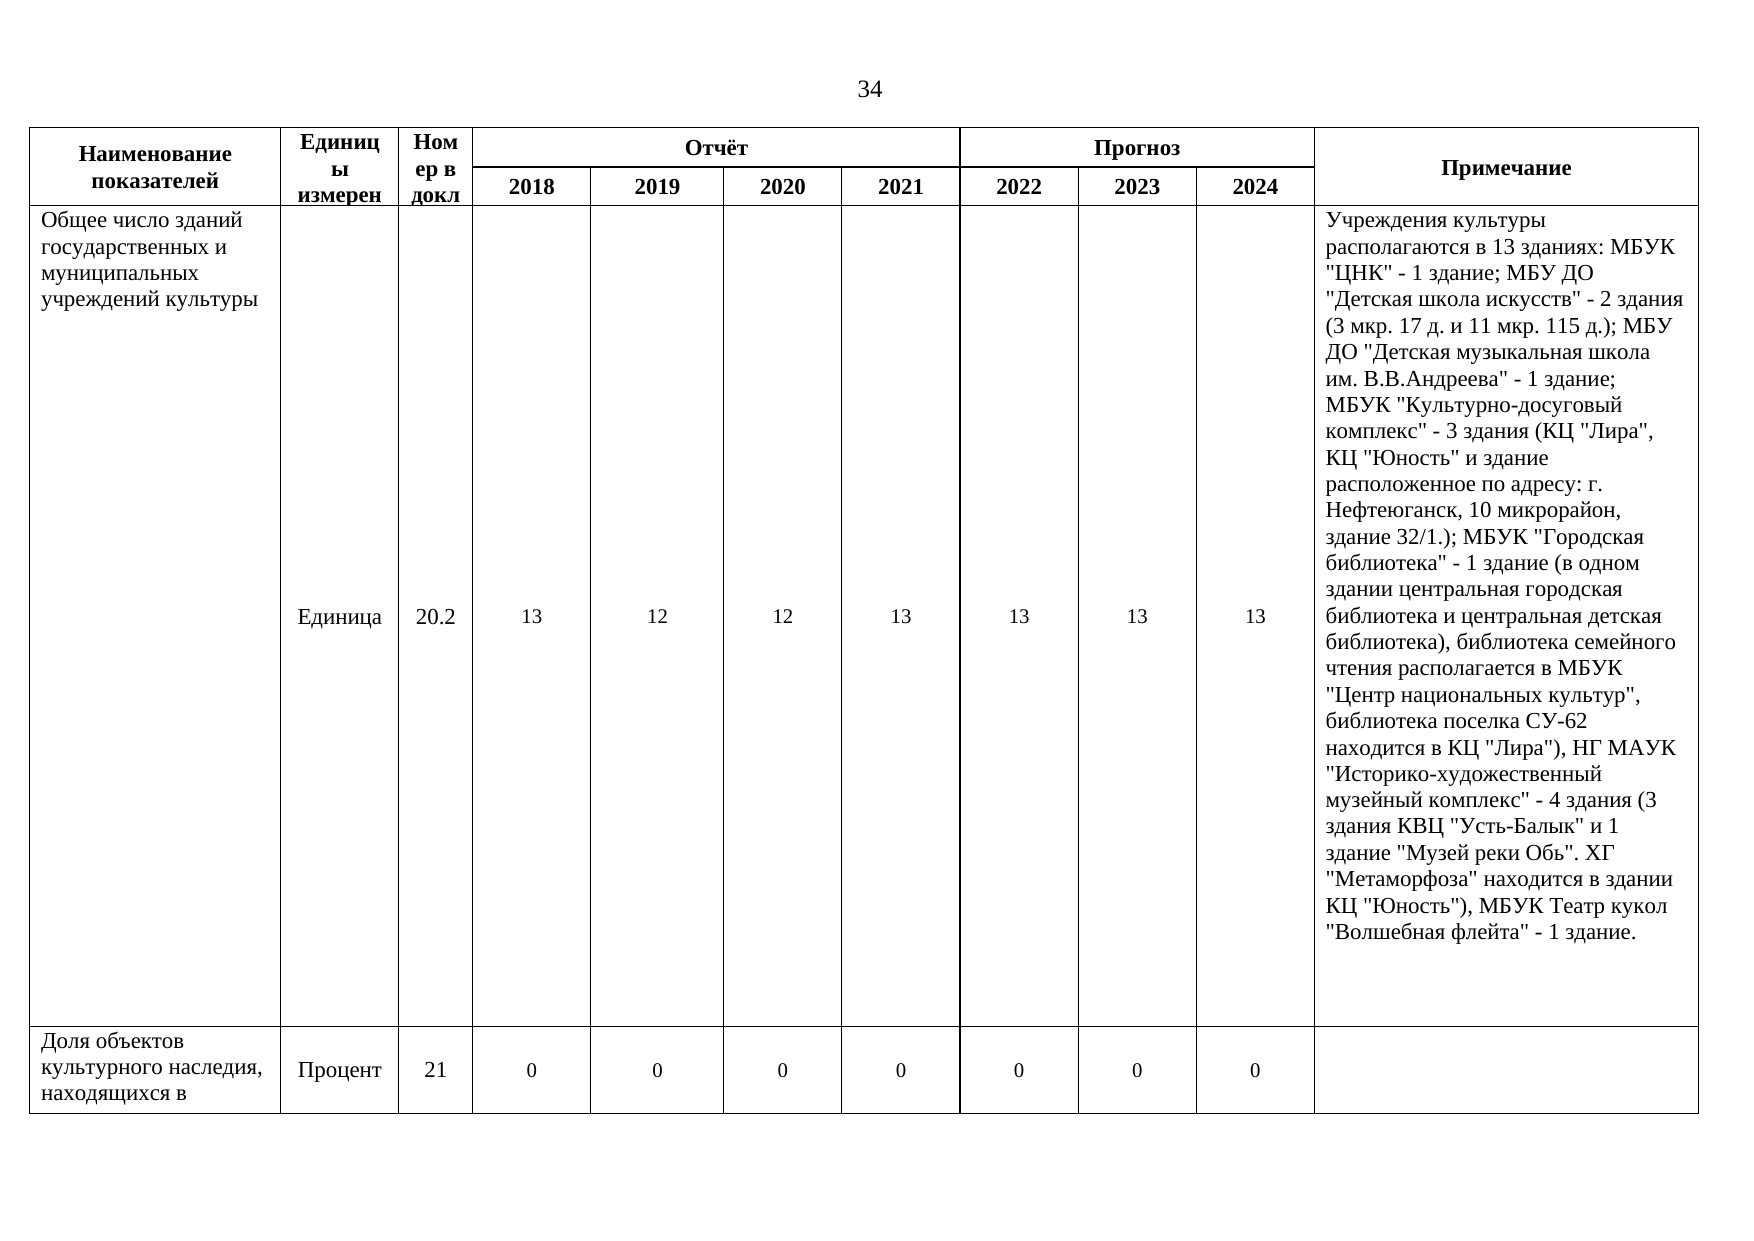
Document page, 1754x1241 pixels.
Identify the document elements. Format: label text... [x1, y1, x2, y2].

table_header Наименование показателей [30, 128, 280, 205]
table_cell Процент [281, 1027, 398, 1113]
table_cell 13 [1079, 206, 1196, 1026]
table_cell 0 [591, 1027, 723, 1113]
table_cell 2022 [961, 168, 1078, 205]
table_cell 0 [1079, 1027, 1196, 1113]
table_cell 0 [724, 1027, 841, 1113]
table_cell 13 [842, 206, 959, 1026]
table_cell 20.2 [399, 206, 472, 1026]
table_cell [30, 1027, 280, 1113]
table_cell 2020 [724, 168, 841, 205]
table_cell 12 [724, 206, 841, 1026]
table_cell 2024 [1197, 168, 1314, 205]
table_cell Общее число зданий государственных и муниципальных учреждений культуры [30, 206, 280, 1026]
table_header Отчёт [473, 128, 959, 166]
table_header Единицы измерения [281, 128, 398, 205]
table_cell 0 [961, 1027, 1078, 1113]
table_cell [1315, 1027, 1698, 1113]
table_header Примечание [1315, 128, 1698, 205]
table_cell 13 [473, 206, 590, 1026]
table_header Прогноз [961, 128, 1314, 166]
table_cell 0 [842, 1027, 959, 1113]
table_cell 21 [399, 1027, 472, 1113]
table_cell 13 [1197, 206, 1314, 1026]
table_cell 12 [591, 206, 723, 1026]
table_cell 0 [1197, 1027, 1314, 1113]
table_cell 13 [961, 206, 1078, 1026]
table_cell Единица [281, 206, 398, 1026]
table_header Номер в докладе [399, 128, 472, 205]
table_cell 2023 [1079, 168, 1196, 205]
table_cell 2018 [473, 168, 590, 205]
table_cell 2019 [591, 168, 723, 205]
table_cell 2021 [842, 168, 959, 205]
table_cell 0 [473, 1027, 590, 1113]
table_cell Учреждения культуры располагаются в 13 зданиях: МБУК "ЦНК" - 1 здание; МБУ ДО "Детская школа искусств" - 2 здания (3 мкр. 17 д. и 11 мкр. 115 д.); МБУ ДО "Детская музыкальная школа им. В.В.Андреева" - 1 здание; МБУК "Культурно-досуговый комплекс" - 3 здания (КЦ "Лира", КЦ "Юность" и здание расположенное по адресу: г. Нефтеюганск, 10 микрорайон, здание 32/1.); МБУК "Городская библиотека" - 1 здание (в одном здании центральная городская библиотека и центральная детская библиотека), библиотека семейного чтения располагается в МБУК "Центр национальных культур", библиотека поселка СУ-62 находится в КЦ "Лира"), НГ МАУК "Историко-художественный музейный комплекс" - 4 здания (3 здания КВЦ "Усть-Балык" и 1 здание "Музей реки Обь". ХГ "Метаморфоза" находится в здании КЦ "Юность"), МБУК Театр кукол "Волшебная флейта" - 1 здание. [1315, 206, 1698, 1026]
